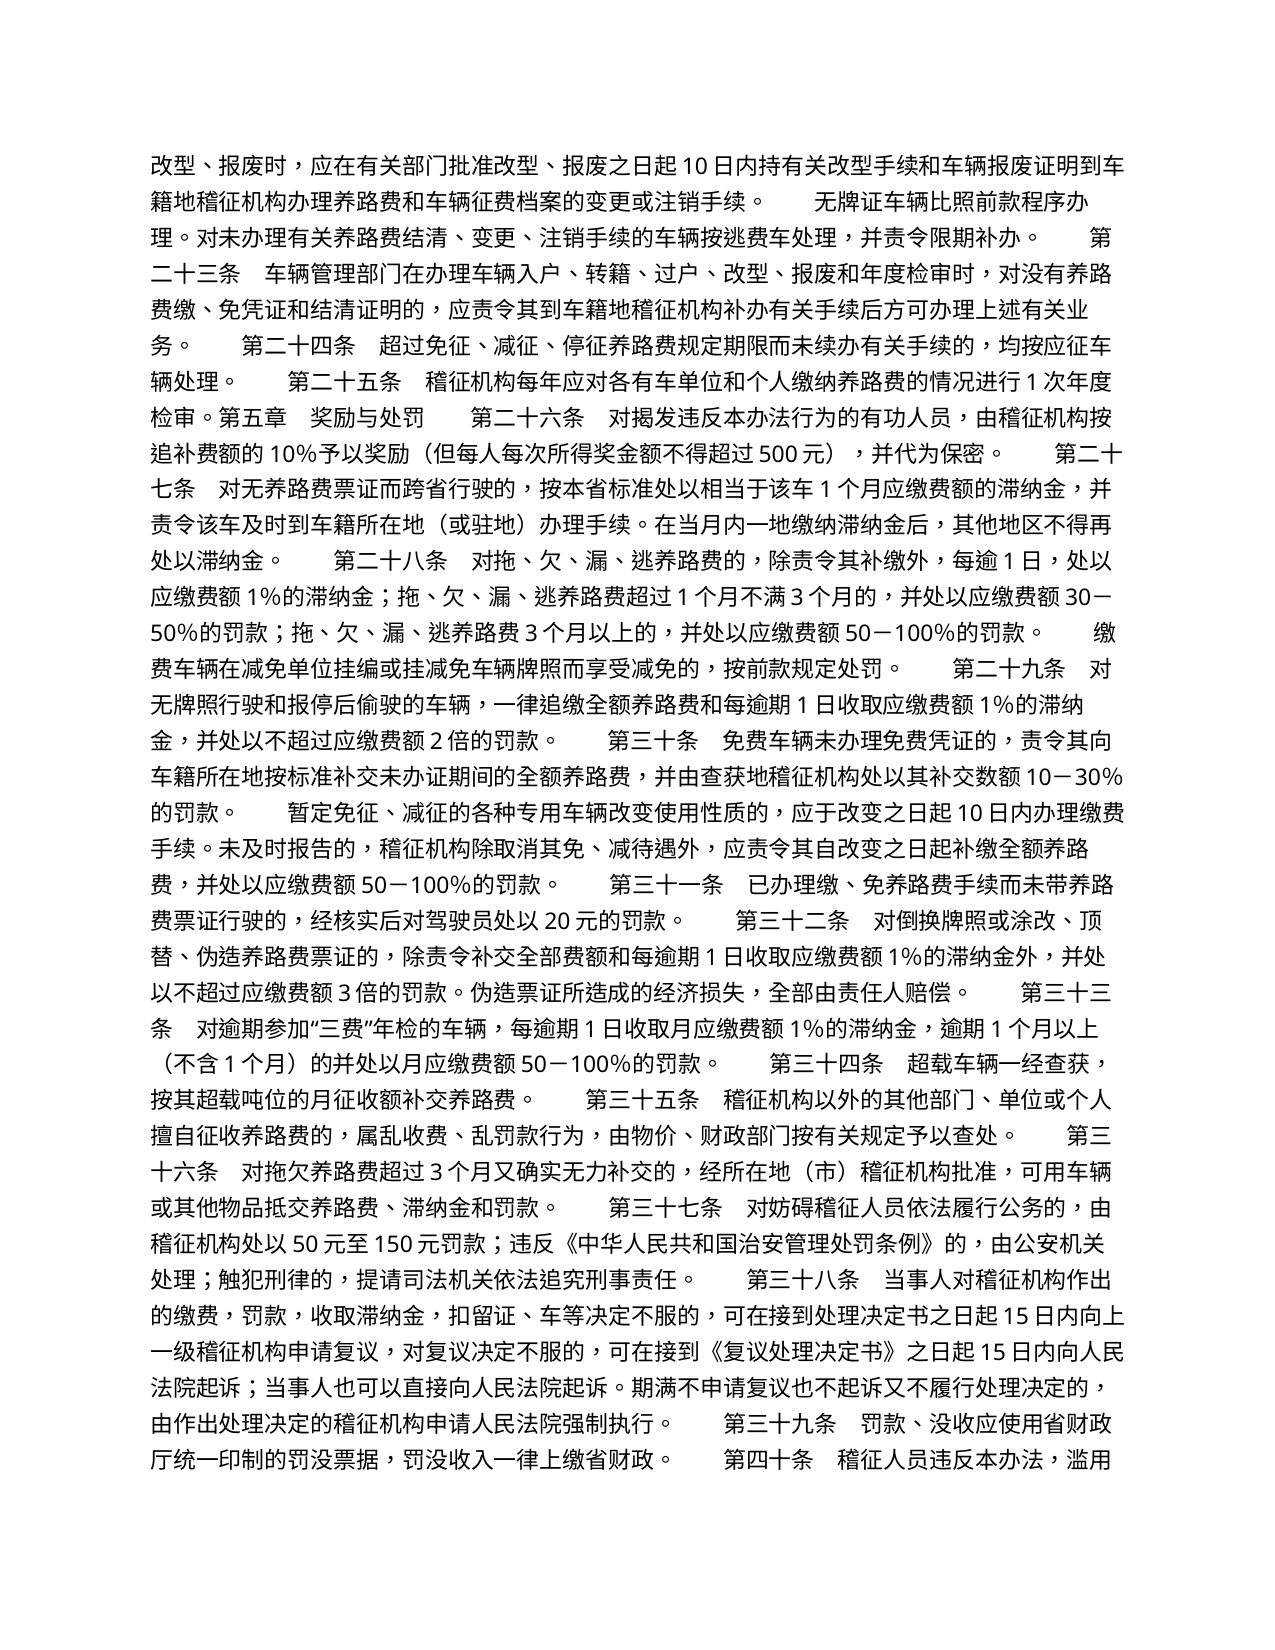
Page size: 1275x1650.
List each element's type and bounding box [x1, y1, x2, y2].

text [150, 150, 1125, 1475]
